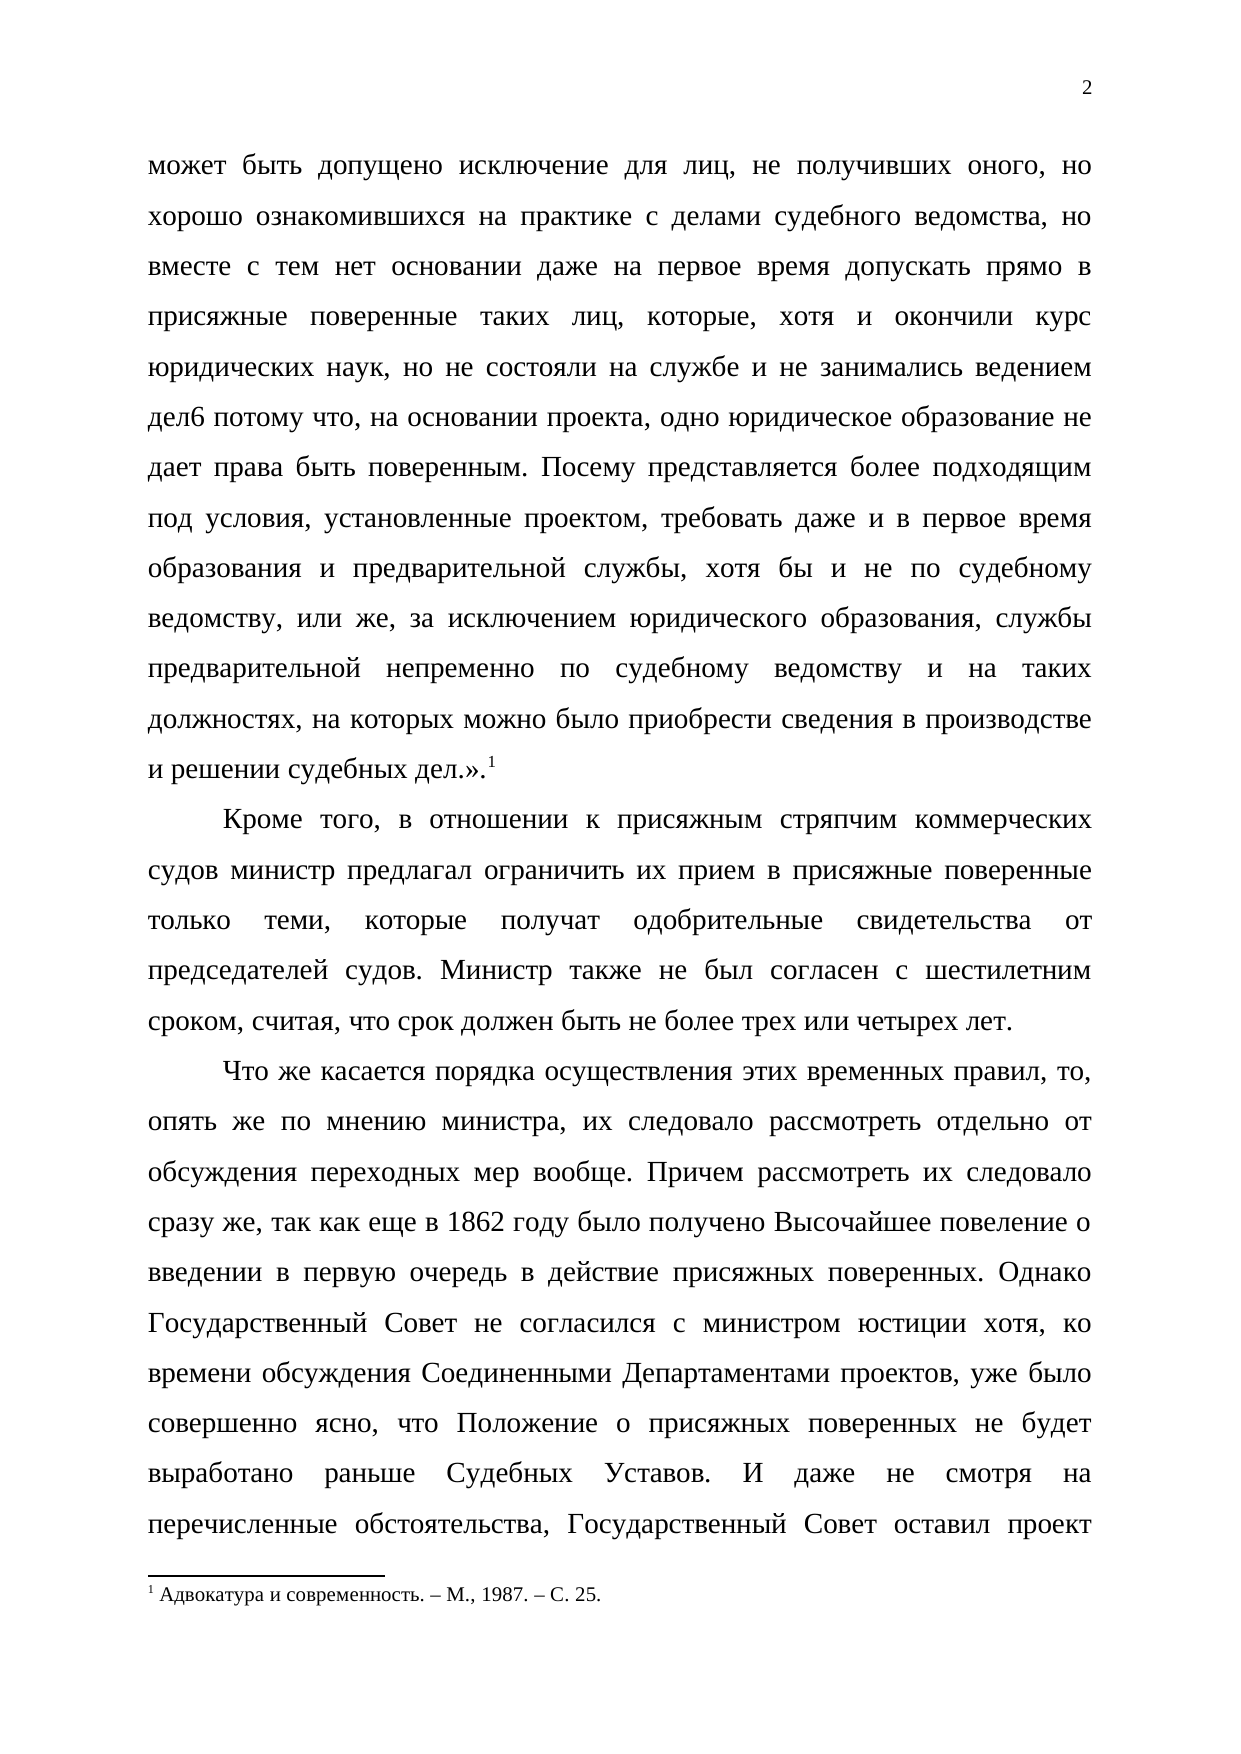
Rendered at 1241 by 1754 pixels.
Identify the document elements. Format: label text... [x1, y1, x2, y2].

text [148, 148, 1092, 785]
text Кроме того, в отношении к присяжным стряпчим коммерческих судов министр предлагал ограничить их прием в присяжные поверенные только теми, которые получат одобрительные свидетельства от председателей судов. Министр также не был согласен с шестилетним сроком, считая, что срок должен быть не более трех или четырех лет. [148, 802, 1092, 1037]
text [148, 1053, 1092, 1540]
